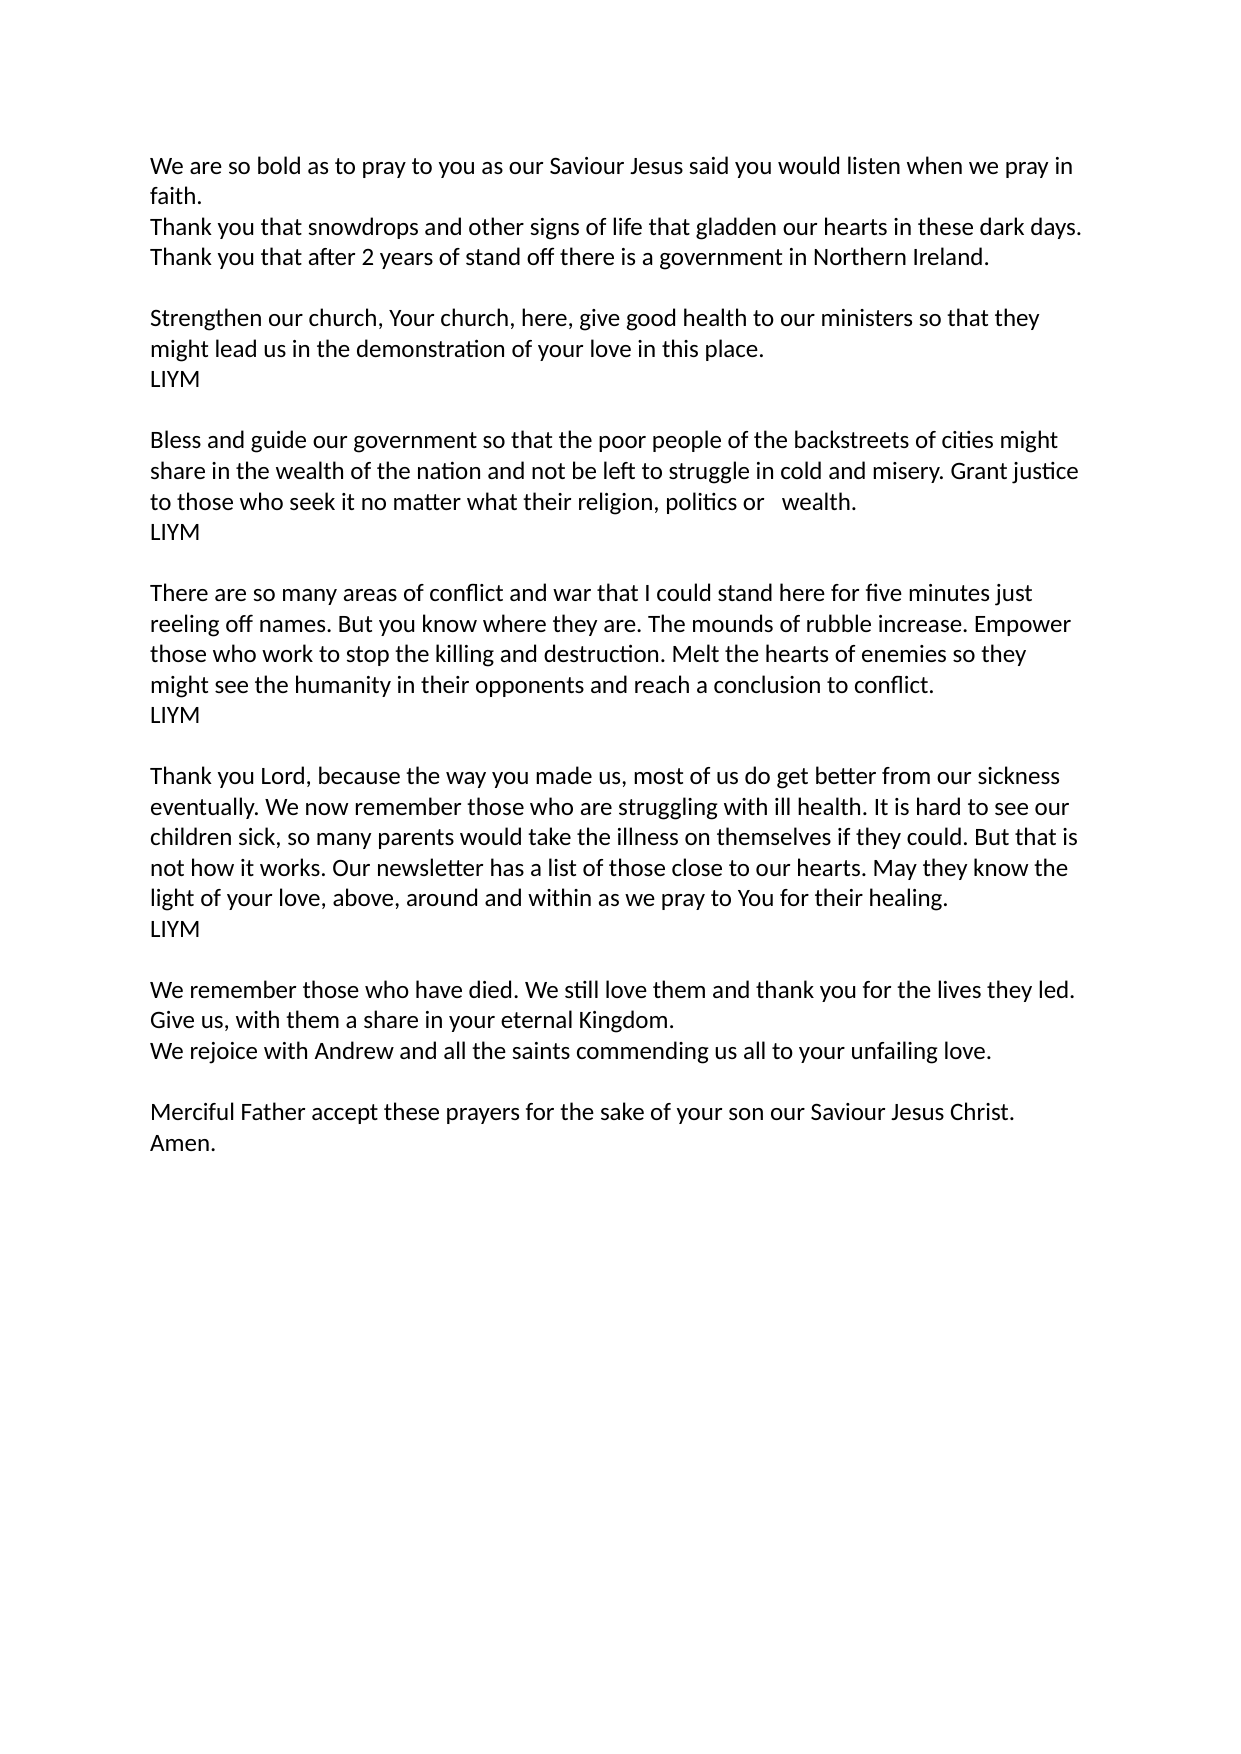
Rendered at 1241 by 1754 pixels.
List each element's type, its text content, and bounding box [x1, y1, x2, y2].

text LIYM [150, 516, 1090, 547]
text Thank you that snowdrops and other signs of life that gladden our hearts in these dark days. Thank you that after 2 years of stand off there is a government in Northern Ireland. [150, 211, 1090, 272]
text We are so bold as to pray to you as our Saviour Jesus said you would listen when we pray in faith. [150, 150, 1090, 211]
text Amen. [150, 1127, 1090, 1157]
text Merciful Father accept these prayers for the sake of your son our Saviour Jesus Christ. [150, 1096, 1090, 1127]
text Thank you Lord, because the way you made us, most of us do get better from our sickness eventually. We now remember those who are struggling with ill health. It is hard to see our children sick, so many parents would take the illness on themselves if they could. But that is not how it works. Our newsletter has a list of those close to our hearts. May they know the light of your love, above, around and within as we pray to You for their healing. [150, 760, 1090, 913]
text Give us, with them a share in your eternal Kingdom. [150, 1004, 1090, 1035]
text There are so many areas of conflict and war that I could stand here for five minutes just reeling off names. But you know where they are. The mounds of rubble increase. Empower those who work to stop the killing and destruction. Melt the hearts of enemies so they might see the humanity in their opponents and reach a conclusion to conflict. [150, 577, 1090, 699]
text We rejoice with Andrew and all the saints commending us all to your unfailing love. [150, 1035, 1090, 1066]
text Strengthen our church, Your church, here, give good health to our ministers so that they might lead us in the demonstration of your love in this place. [150, 303, 1090, 364]
text We remember those who have died. We still love them and thank you for the lives they led. [150, 974, 1090, 1004]
text LIYM [150, 913, 1090, 943]
text LIYM [150, 699, 1090, 730]
text Bless and guide our government so that the poor people of the backstreets of cities might share in the wealth of the nation and not be left to struggle in cold and misery. Grant justice to those who seek it no matter what their religion, politics or wealth. [150, 425, 1090, 516]
text LIYM [150, 364, 1090, 394]
